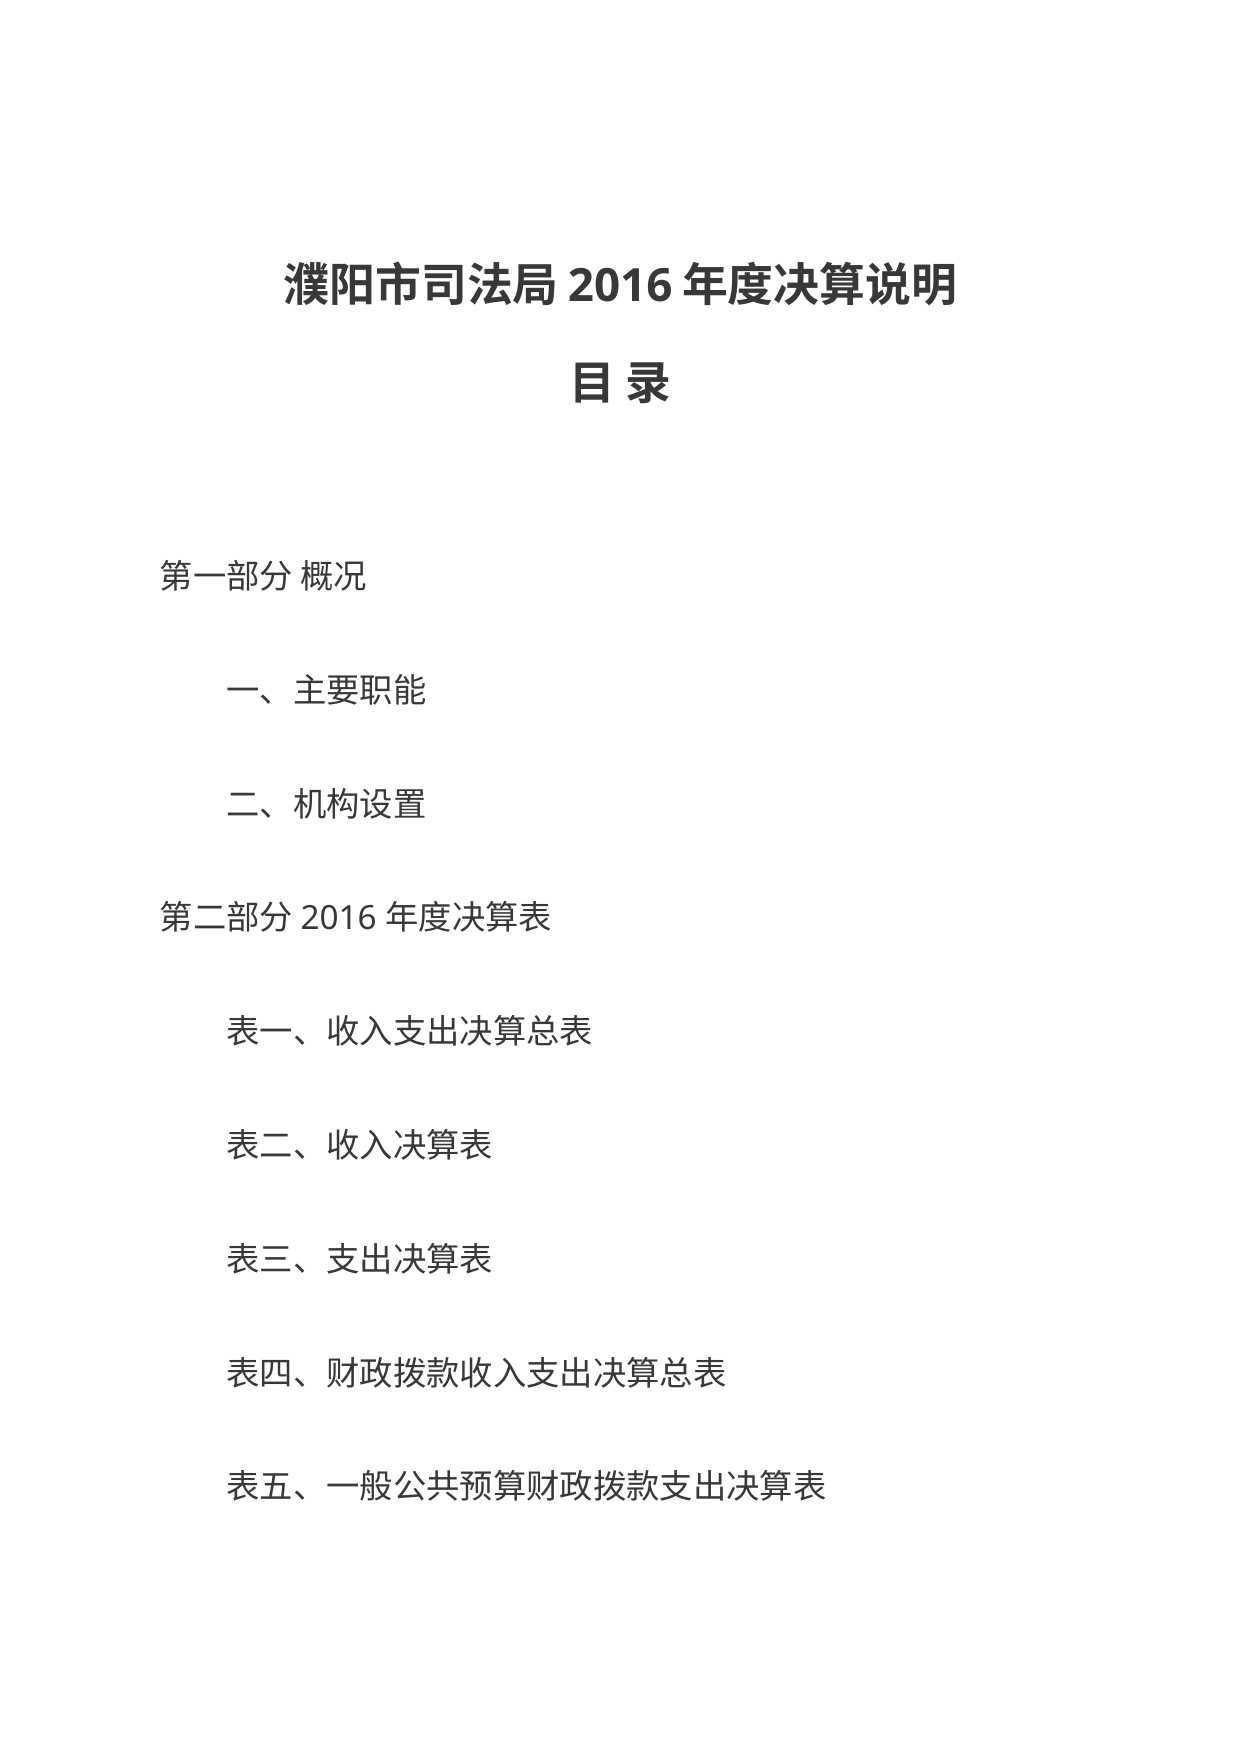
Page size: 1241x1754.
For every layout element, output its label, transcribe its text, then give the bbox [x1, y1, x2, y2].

text 表四、财政拨款收入支出决算总表 [159, 1338, 1081, 1403]
text 表五、一般公共预算财政拨款支出决算表 [159, 1452, 1081, 1517]
text 目 录 [159, 330, 1081, 428]
text 表一、收入支出决算总表 [159, 997, 1081, 1062]
text 第二部分 2016 年度决算表 [159, 883, 1081, 948]
text 第一部分 概况 [159, 542, 1081, 607]
text 濮阳市司法局2016年度决算说明 [159, 233, 1081, 330]
text 二、机构设置 [159, 769, 1081, 834]
text 表三、支出决算表 [159, 1224, 1081, 1289]
text 表二、收入决算表 [159, 1110, 1081, 1175]
text 一、主要职能 [159, 655, 1081, 720]
